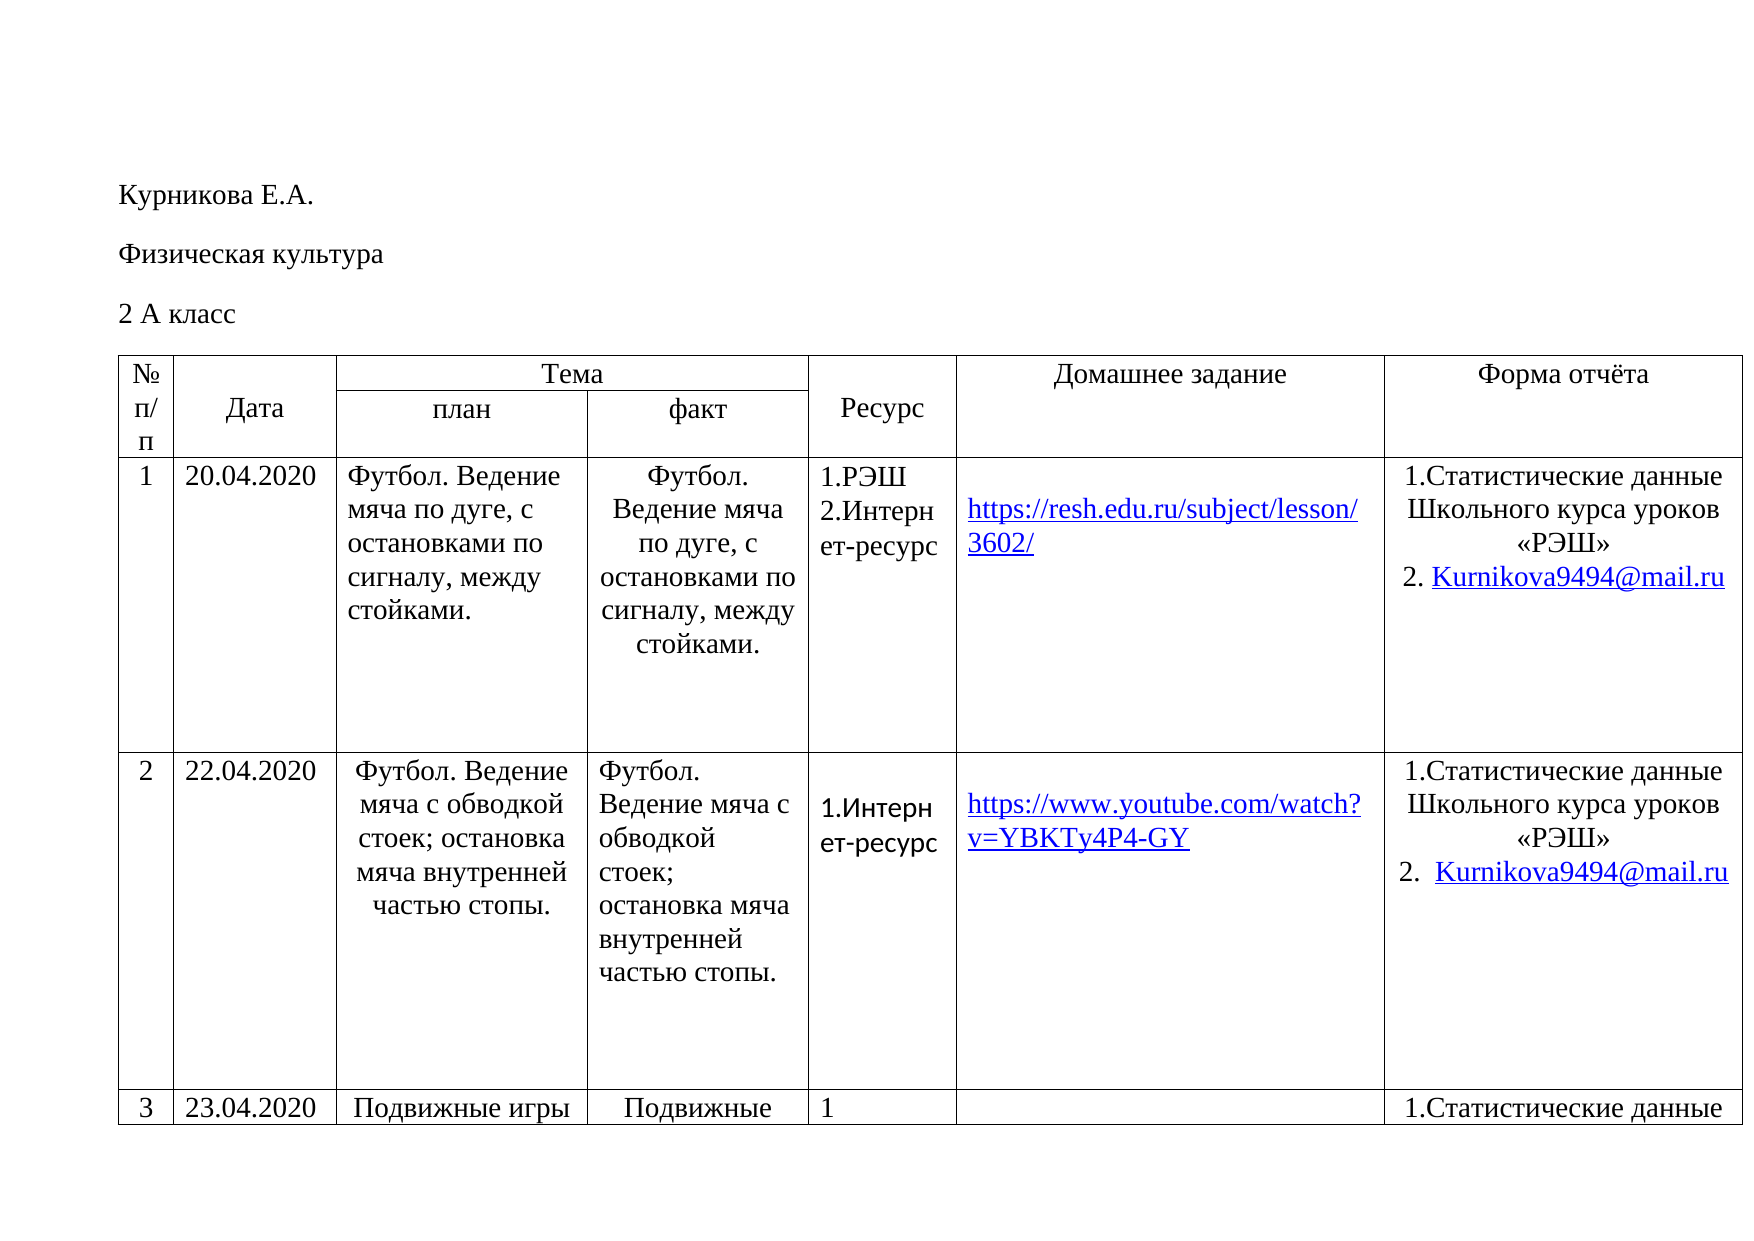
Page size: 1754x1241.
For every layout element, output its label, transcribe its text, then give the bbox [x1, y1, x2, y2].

table_cell 1.РЭШ 2.Интернет-ресурс [809, 458, 956, 752]
table_cell 1.Интернет-ресурс [809, 753, 956, 1089]
table_cell Футбол. Ведение мяча с обводкой стоек; остановка мяча внутренней частью стопы. [337, 753, 587, 1089]
table_header Форма отчёта [1385, 356, 1742, 457]
table_cell 1 [119, 458, 173, 752]
table_header Дата [174, 356, 336, 457]
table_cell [1385, 1090, 1742, 1124]
text Курникова Е.А. [118, 177, 1636, 211]
table_cell 1.Интернет-ресурс [809, 1090, 956, 1124]
table_cell Футбол. Ведение мяча с обводкой стоек; остановка мяча внутренней частью стопы. [588, 753, 808, 1089]
table_cell https://resh.edu.ru/subject/lesson/3602/ [957, 458, 1384, 752]
table_cell 1.Статистические данные Школьного курса уроков «РЭШ» 2. Kurnikova9494@mail.ru [1385, 753, 1742, 1089]
table_cell Футбол. Ведение мяча по дуге, с остановками по сигналу, между стойками. [337, 458, 587, 752]
text 2 А класс [118, 296, 1636, 329]
table_header Ресурс [809, 356, 956, 457]
table_cell 3 [119, 1090, 173, 1124]
table_cell 22.04.2020 [174, 753, 336, 1089]
table_cell 23.04.2020 [174, 1090, 336, 1124]
table_header № п/п [119, 356, 173, 457]
table_cell https://www.youtube.com/watch?v=YBKTy4P4-GY [957, 753, 1384, 1089]
table_cell 1.Статистические данные Школьного курса уроков «РЭШ» 2. Kurnikova9494@mail.ru [1385, 458, 1742, 752]
table_cell 2 [119, 753, 173, 1089]
text Физическая культура [118, 237, 1636, 270]
table_cell 20.04.2020 [174, 458, 336, 752]
table_header Домашнее задание [957, 356, 1384, 457]
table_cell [588, 1090, 808, 1124]
table_cell план [337, 391, 587, 457]
table_cell Футбол. Ведение мяча по дуге, с остановками по сигналу, между стойками. [588, 458, 808, 752]
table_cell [957, 1090, 1384, 1124]
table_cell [337, 1090, 587, 1124]
table_header Тема [337, 356, 808, 390]
table_cell факт [588, 391, 808, 457]
